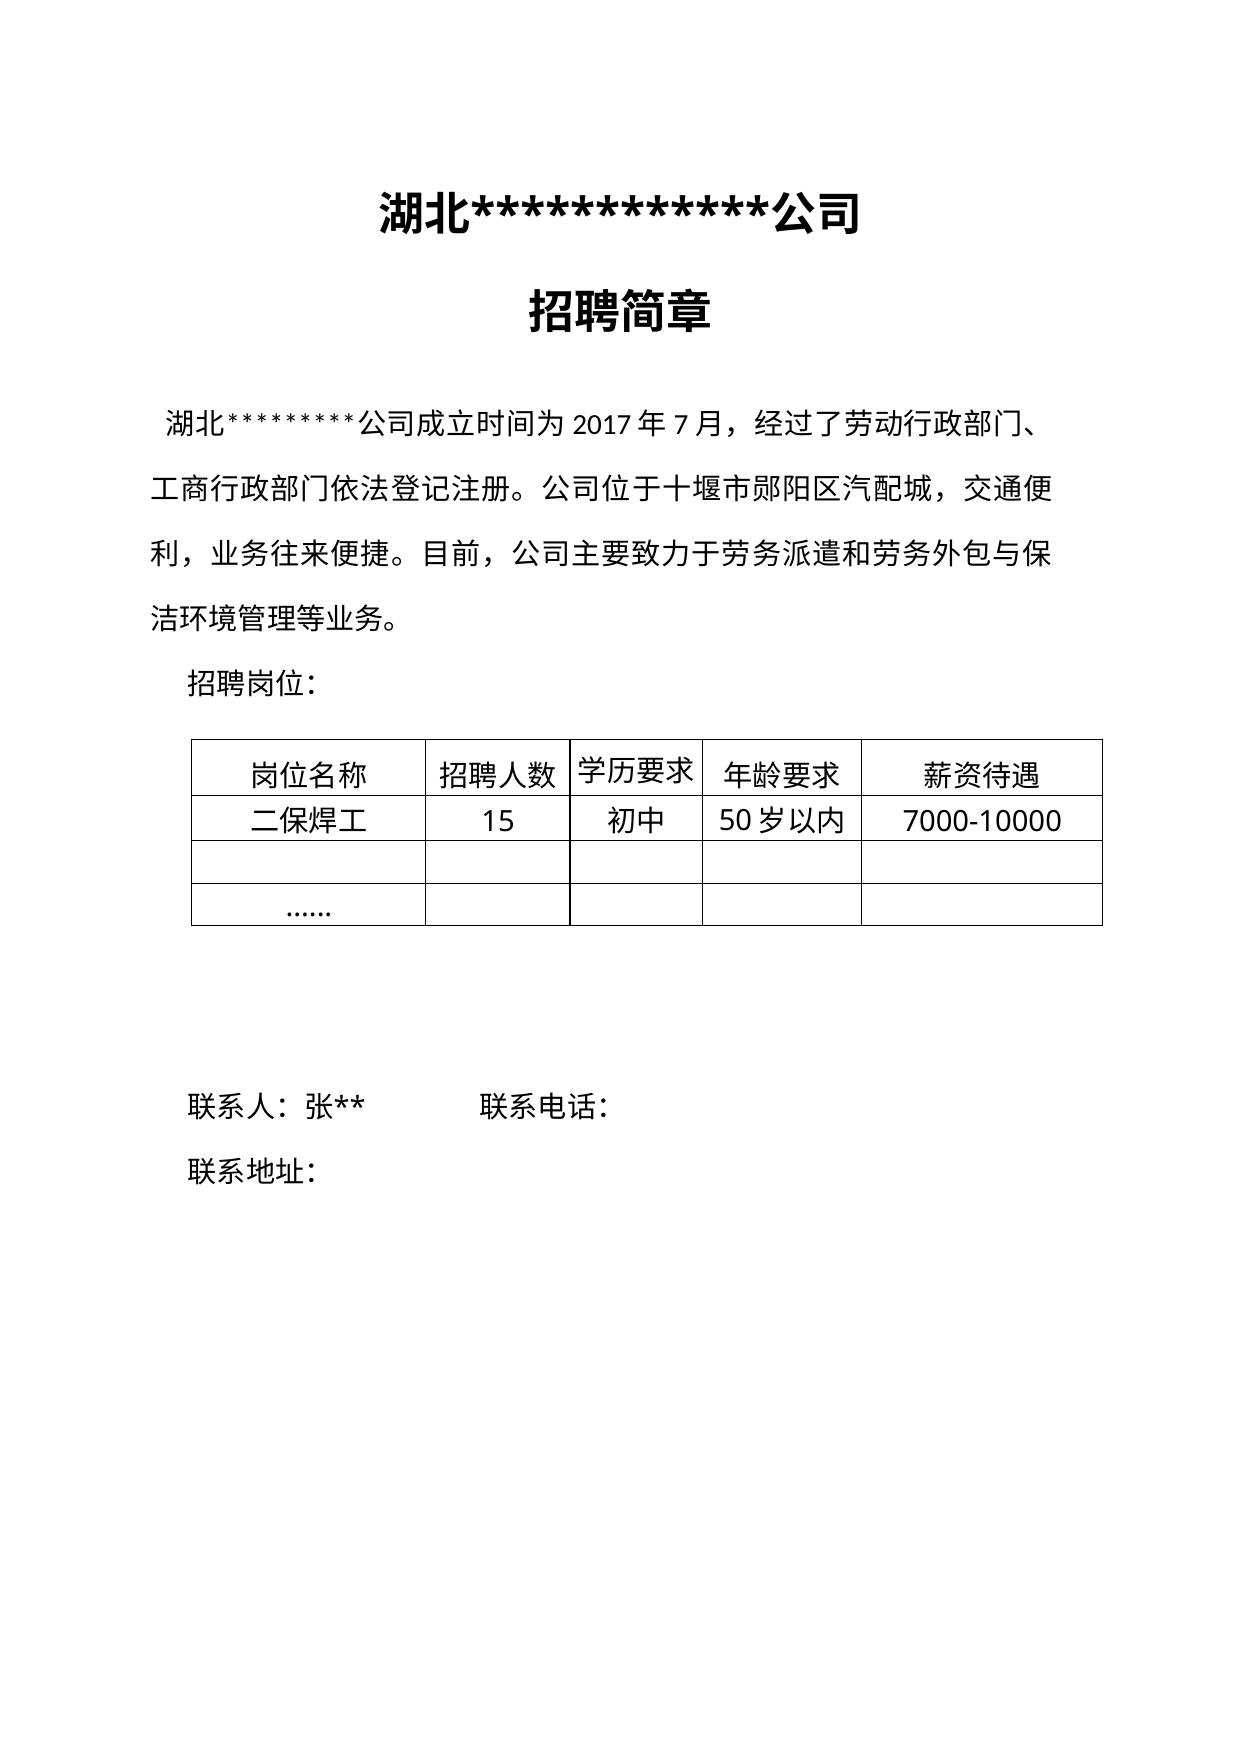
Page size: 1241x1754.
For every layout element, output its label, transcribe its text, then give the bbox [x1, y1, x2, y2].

table_cell 初中 [571, 796, 702, 840]
text 招聘简章 [187, 259, 1053, 357]
table_header 岗位名称 [192, 740, 425, 795]
text 联系地址： [187, 1137, 1053, 1202]
text 联系人：张** 联系电话： [187, 1072, 1053, 1137]
table_cell [862, 884, 1102, 925]
table_cell [192, 841, 425, 882]
table_cell [703, 841, 861, 882]
table_cell 15 [426, 796, 569, 840]
table_header 薪资待遇 [862, 740, 1102, 795]
table_cell [862, 841, 1102, 882]
table_header 年龄要求 [703, 740, 861, 795]
table_cell [426, 884, 569, 925]
text 湖北*********公司成立时间为2017年7月，经过了劳动行政部门、工商行政部门依法登记注册。公司位于十堰市郧阳区汽配城，交通便利，业务往来便捷。目前，公司主要致力于劳务派遣和劳务外包与保洁环境管理等业务。 [150, 389, 1053, 649]
table_cell 7000-10000 [862, 796, 1102, 840]
text 招聘岗位： [187, 649, 1053, 714]
table_cell [571, 884, 702, 925]
table_cell [426, 841, 569, 882]
table_header 学历要求 [571, 740, 702, 795]
table_cell [703, 884, 861, 925]
table_cell 二保焊工 [192, 796, 425, 840]
table_cell [571, 841, 702, 882]
table_cell ...... [192, 884, 425, 925]
table_cell 50岁以内 [703, 796, 861, 840]
text 湖北************公司 [187, 162, 1053, 259]
table_header 招聘人数 [426, 740, 569, 795]
